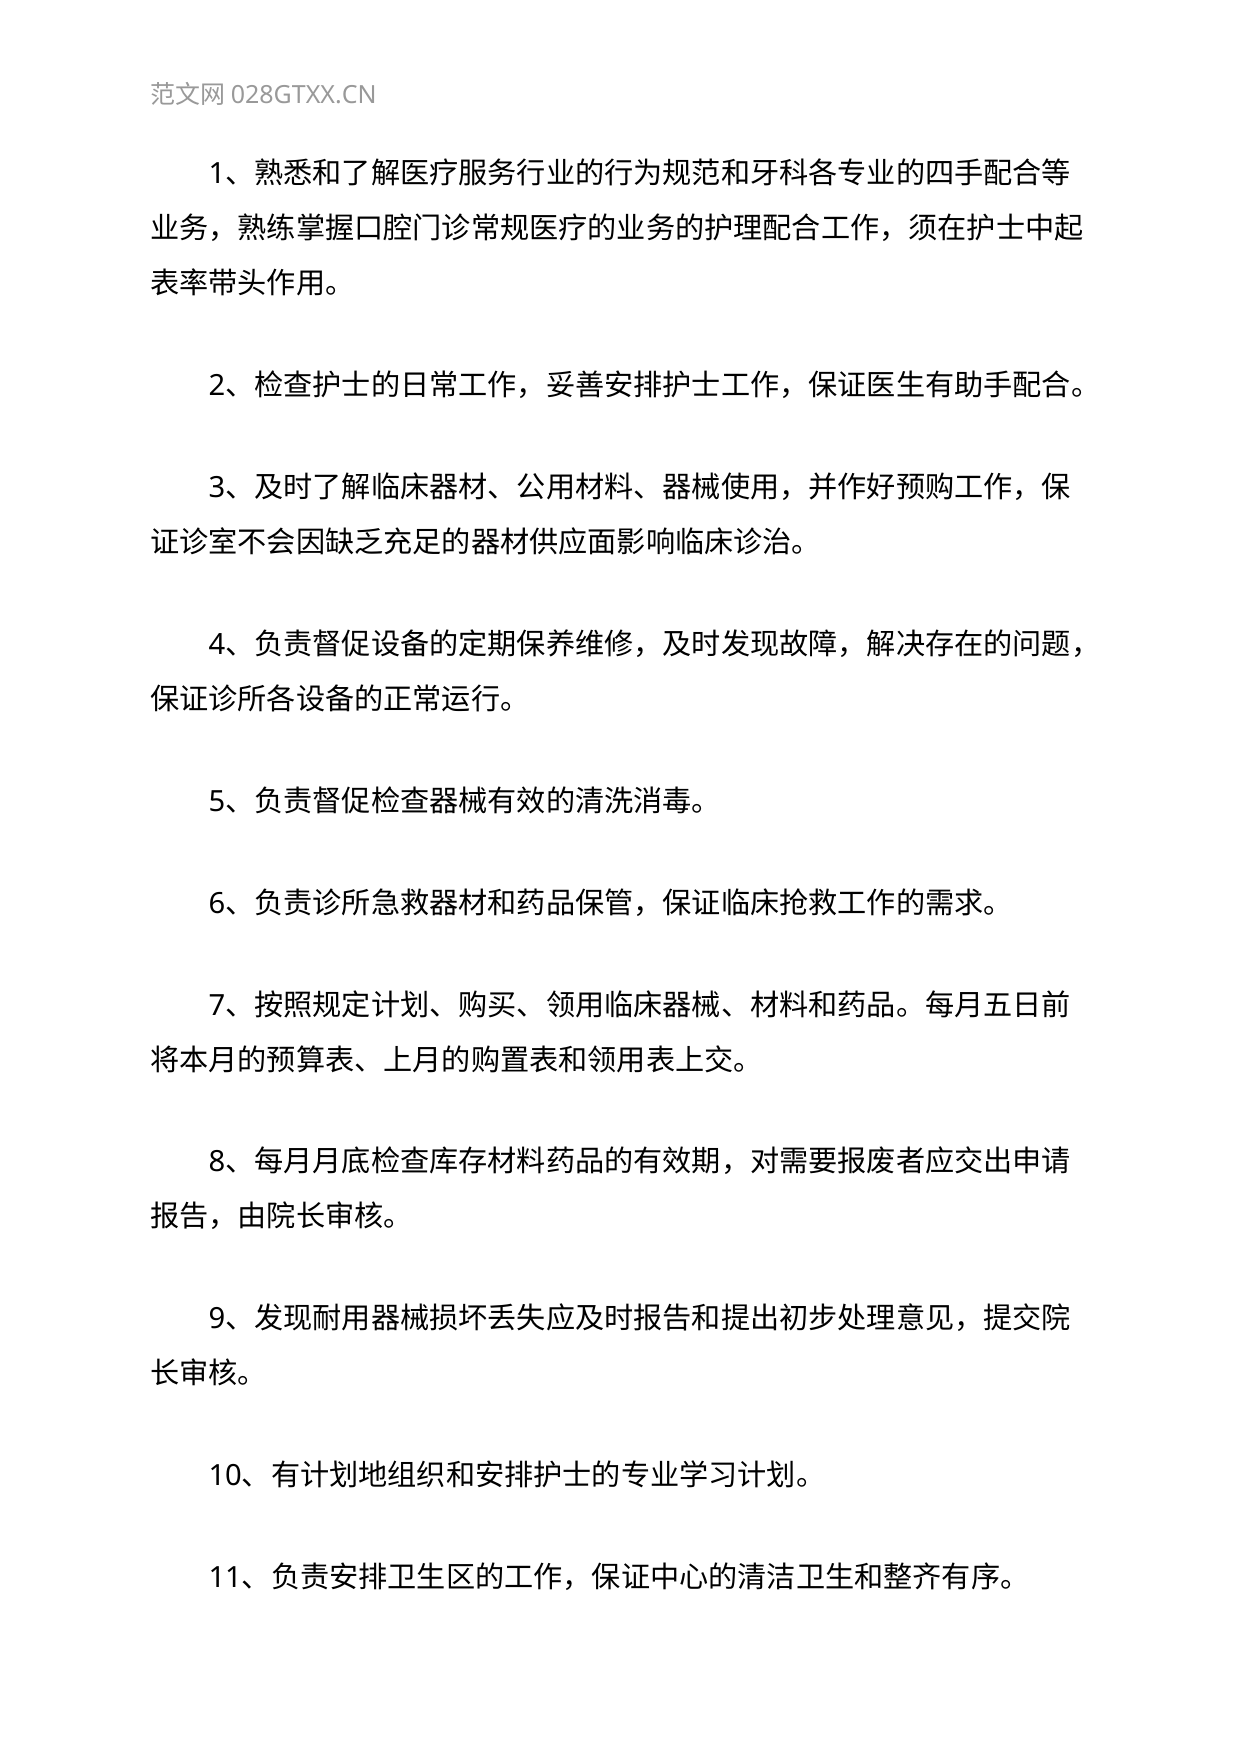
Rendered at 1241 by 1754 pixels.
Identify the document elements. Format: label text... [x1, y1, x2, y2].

text 5、负责督促检查器械有效的清洗消毒。 [150, 777, 1090, 819]
text 4、负责督促设备的定期保养维修，及时发现故障，解决存在的问题，保证诊所各设备的正常运行。 [150, 620, 1090, 718]
text 11、负责安排卫生区的工作，保证中心的清洁卫生和整齐有序。 [150, 1553, 1090, 1596]
text 6、负责诊所急救器材和药品保管，保证临床抢救工作的需求。 [150, 879, 1090, 922]
text 10、有计划地组织和安排护士的专业学习计划。 [150, 1451, 1090, 1494]
text 3、及时了解临床器材、公用材料、器械使用，并作好预购工作，保证诊室不会因缺乏充足的器材供应面影响临床诊治。 [150, 464, 1090, 561]
text 1、熟悉和了解医疗服务行业的行为规范和牙科各专业的四手配合等业务，熟练掌握口腔门诊常规医疗的业务的护理配合工作，须在护士中起表率带头作用。 [150, 150, 1090, 302]
text 2、检查护士的日常工作，妥善安排护士工作，保证医生有助手配合。 [150, 362, 1090, 404]
text 8、每月月底检查库存材料药品的有效期，对需要报废者应交出申请报告，由院长审核。 [150, 1138, 1090, 1235]
text 7、按照规定计划、购买、领用临床器械、材料和药品。每月五日前将本月的预算表、上月的购置表和领用表上交。 [150, 981, 1090, 1078]
text 9、发现耐用器械损坏丢失应及时报告和提出初步处理意见，提交院长审核。 [150, 1295, 1090, 1392]
